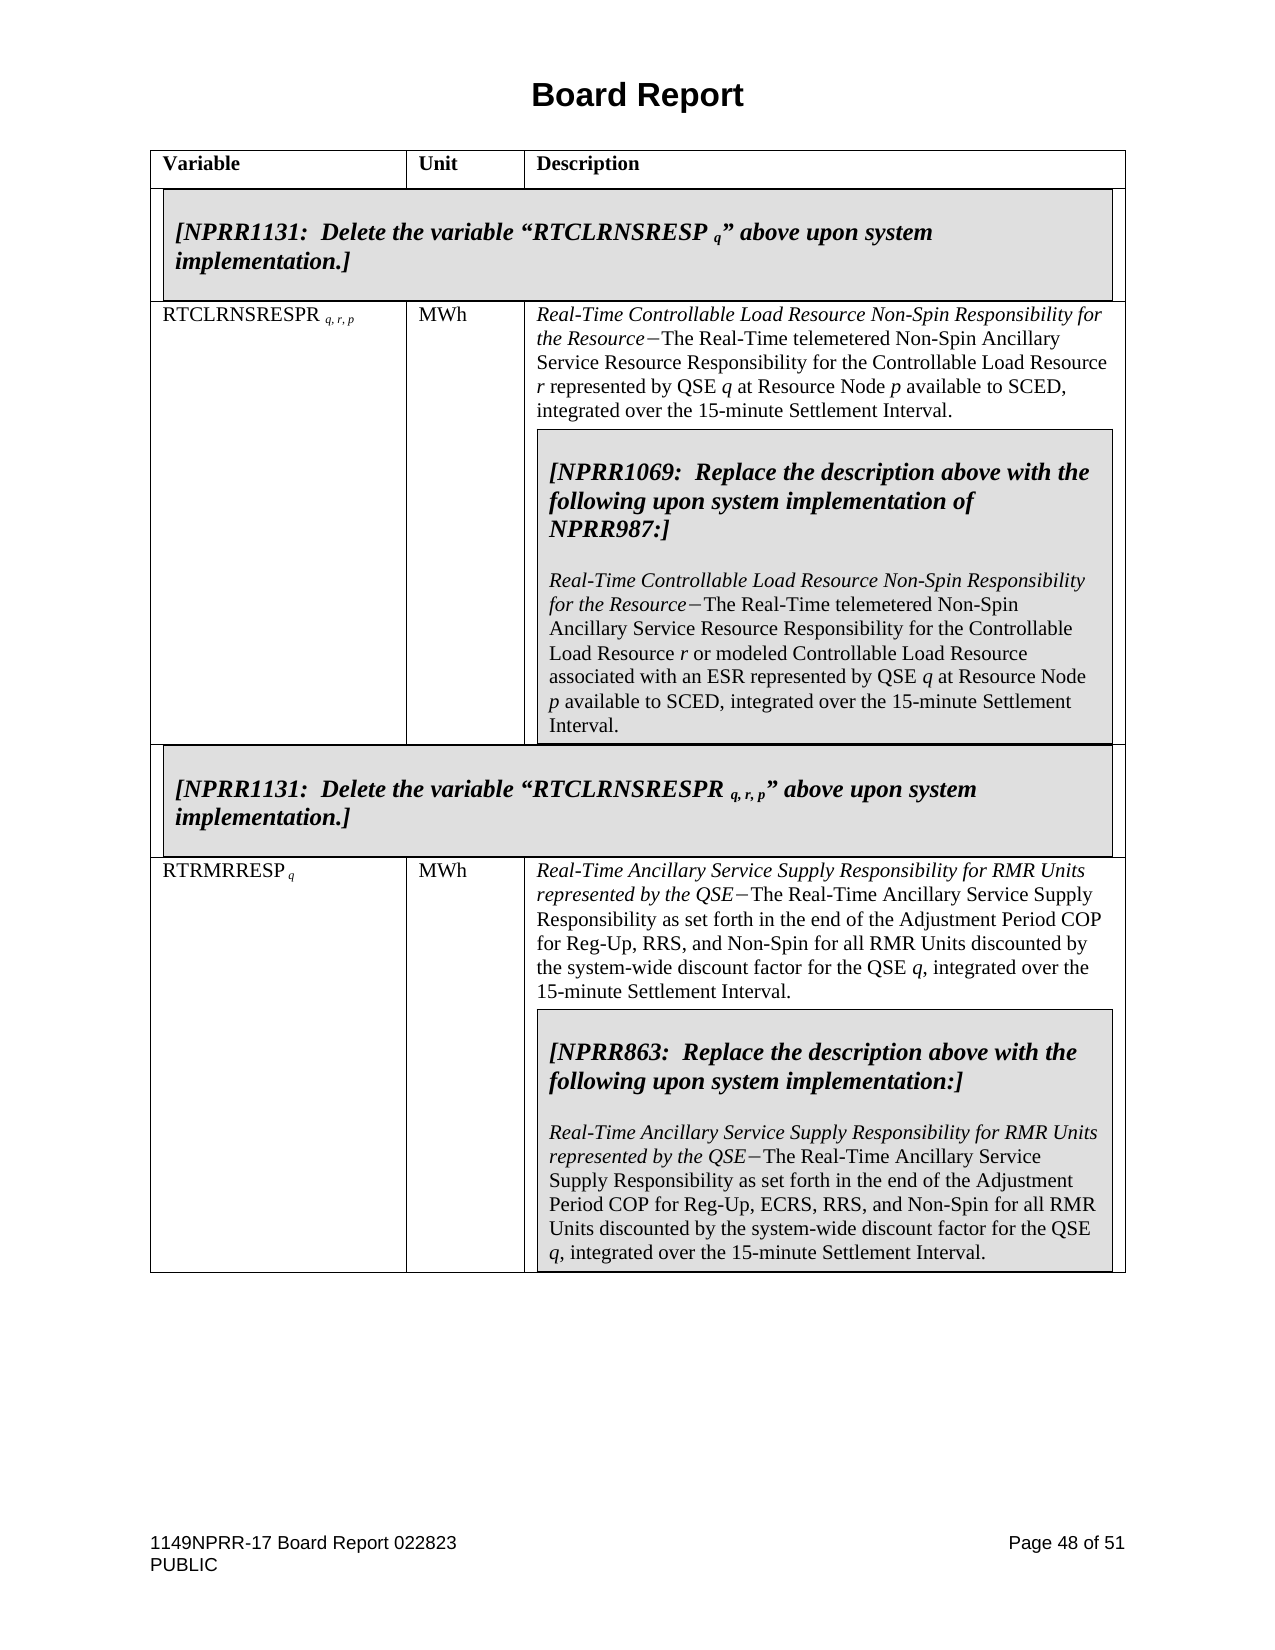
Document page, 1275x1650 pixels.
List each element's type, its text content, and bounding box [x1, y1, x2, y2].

table_cell RTCLRNSRESPR q, r, p [151, 302, 406, 744]
table_header Variable [151, 151, 406, 188]
table_cell Real-Time Controllable Load Resource Non-Spin Responsibility for the ResourceThe Real-Time telemetered Non-Spin Ancillary Service Resource Responsibility for the Controllable Load Resource r represented by QSE q at Resource Node p available to SCED, integrated over the 15-minute Settlement Interval. [525, 302, 1125, 744]
table_cell [151, 745, 163, 857]
table_cell [1113, 745, 1125, 857]
table_cell [151, 189, 163, 301]
table_cell MWh [407, 302, 524, 744]
table_cell [1113, 189, 1125, 301]
table_header Unit [407, 151, 524, 188]
table_cell MWh [407, 858, 524, 1272]
table_cell RTRMRRESP q [151, 858, 406, 1272]
table_cell Real-Time Ancillary Service Supply Responsibility for RMR Units represented by the QSEThe Real-Time Ancillary Service Supply Responsibility as set forth in the end of the Adjustment Period COP for Reg-Up, RRS, and Non-Spin for all RMR Units discounted by the system-wide discount factor for the QSE q, integrated over the 15-minute Settlement Interval. [525, 858, 1125, 1272]
table_header Description [525, 151, 1125, 188]
